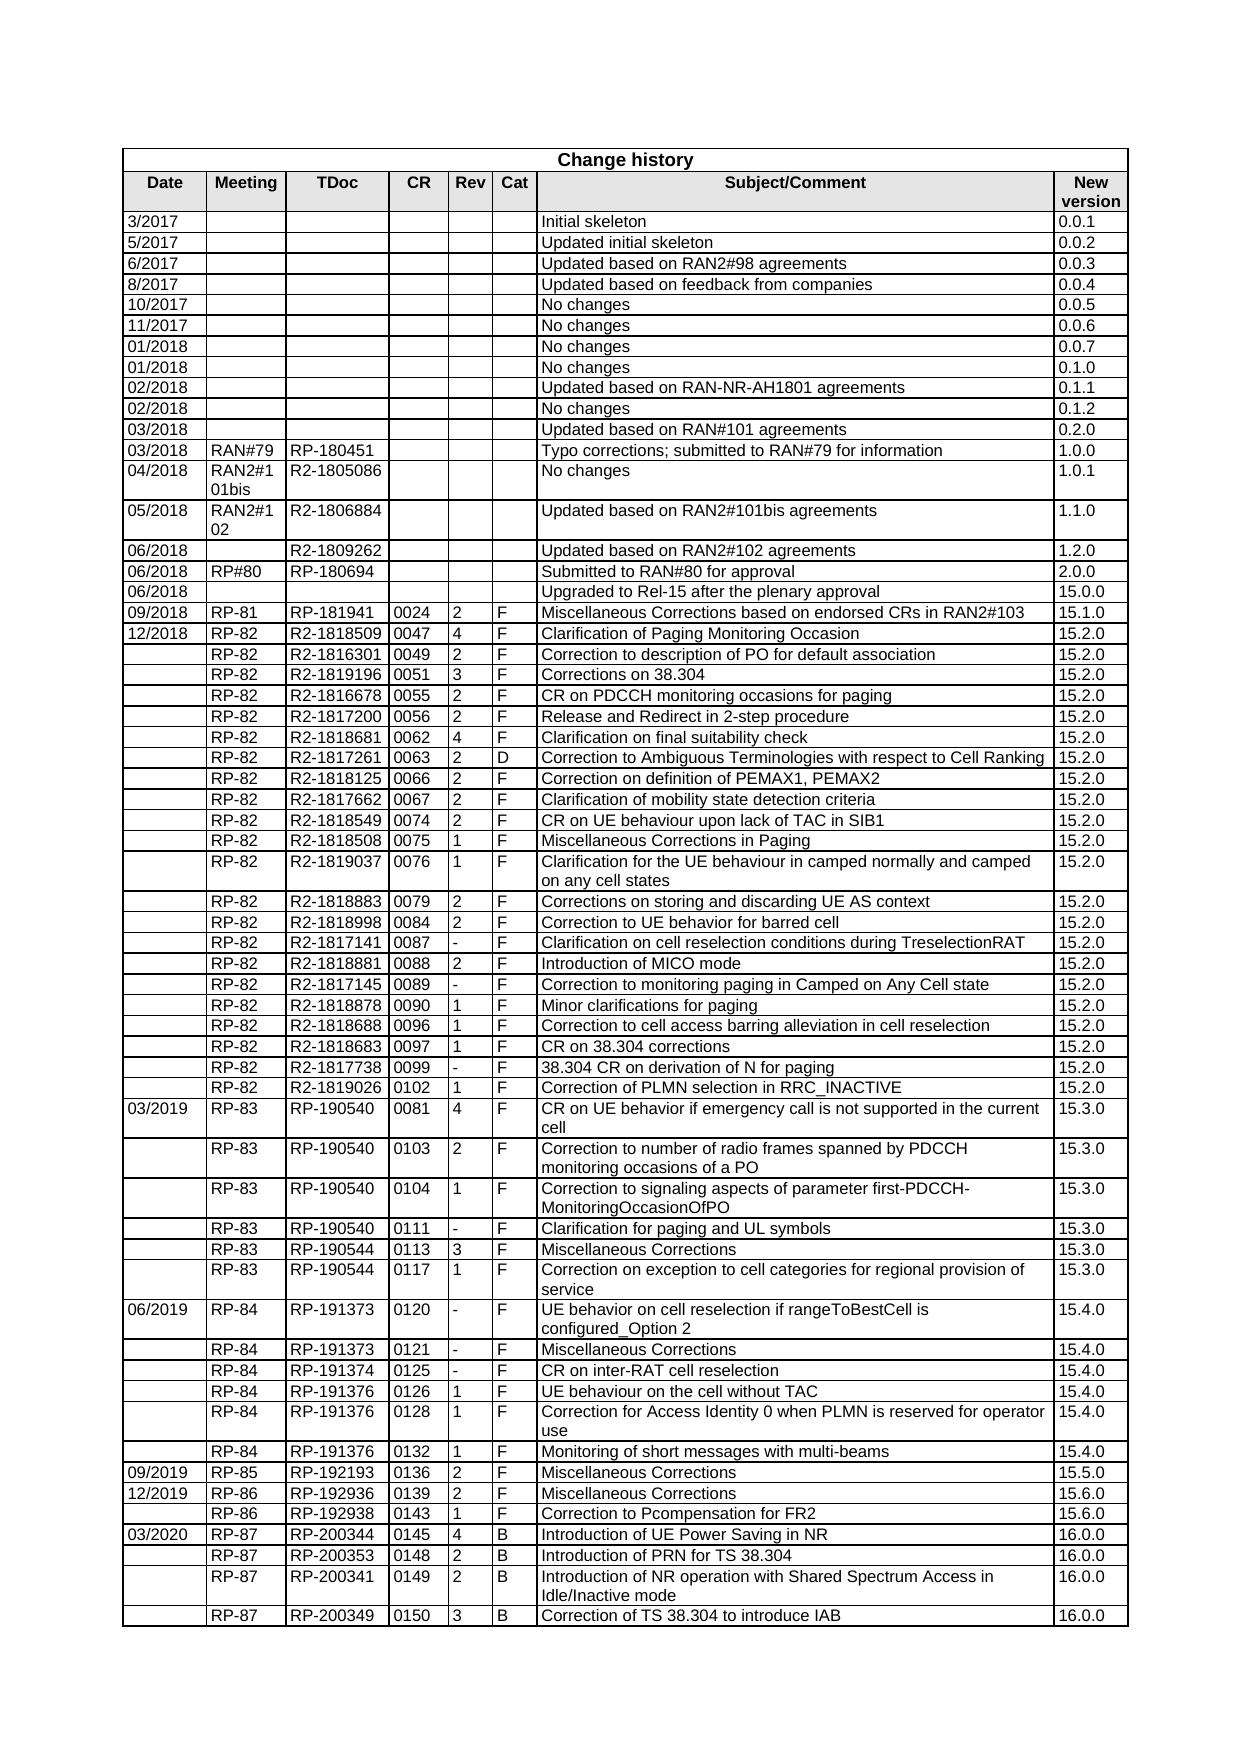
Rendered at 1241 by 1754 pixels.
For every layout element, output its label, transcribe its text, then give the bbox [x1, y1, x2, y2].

table_cell Correction to cell access barring alleviation in cell reselection [538, 1016, 1053, 1035]
table_cell RP-192938 [287, 1504, 388, 1523]
table_cell RP-82 [207, 892, 285, 911]
table_cell 0104 [390, 1179, 448, 1217]
table_cell 03/2018 [124, 440, 206, 459]
table_cell Correction on exception to cell categories for regional provision of service [538, 1260, 1053, 1298]
table_cell [493, 357, 536, 377]
table_cell [390, 233, 448, 252]
table_cell RP-86 [207, 1483, 285, 1503]
table_cell Updated initial skeleton [538, 233, 1053, 252]
table_cell 15.2.0 [1055, 892, 1127, 911]
table_cell RP-191376 [287, 1442, 388, 1461]
table_cell RP-82 [207, 686, 285, 705]
table_cell RP-191373 [287, 1300, 388, 1338]
table_cell RP-82 [207, 748, 285, 767]
table_cell 0089 [390, 975, 448, 994]
table_cell 0096 [390, 1016, 448, 1035]
table_cell [207, 316, 285, 335]
table_cell [449, 233, 492, 252]
table_cell R2-1818881 [287, 954, 388, 973]
table_cell F [493, 645, 536, 664]
table_cell R2-1816678 [287, 686, 388, 705]
table_cell [287, 254, 388, 273]
table_cell [493, 337, 536, 356]
table_cell Correction to signaling aspects of parameter first-PDCCH-MonitoringOccasionOfPO [538, 1179, 1053, 1217]
table_cell RP-83 [207, 1139, 285, 1177]
table_cell 3 [449, 665, 492, 684]
table_cell [124, 645, 206, 664]
table_cell Corrections on 38.304 [538, 665, 1053, 684]
table_cell [287, 399, 388, 418]
table_cell F [493, 933, 536, 952]
table_cell [390, 378, 448, 397]
table_cell RP-83 [207, 1219, 285, 1238]
table_cell 2.0.0 [1055, 562, 1127, 581]
table_cell 1 [449, 1179, 492, 1217]
table_cell [124, 790, 206, 809]
table_cell 1 [449, 1078, 492, 1097]
table_cell [390, 501, 448, 539]
table_cell 2 [449, 1139, 492, 1177]
table_cell 15.2.0 [1055, 769, 1127, 788]
table_cell [287, 420, 388, 439]
table_cell R2-1818883 [287, 892, 388, 911]
table_cell 0121 [390, 1340, 448, 1359]
table_cell CR on PDCCH monitoring occasions for paging [538, 686, 1053, 705]
table_cell 2 [449, 892, 492, 911]
table_cell [449, 399, 492, 418]
table_cell F [493, 769, 536, 788]
table_cell [124, 1402, 206, 1440]
table_cell 6/2017 [124, 254, 206, 273]
table_cell 15.4.0 [1055, 1381, 1127, 1401]
table_cell RP-84 [207, 1340, 285, 1359]
table_cell Subject/Comment [538, 172, 1053, 211]
table_cell CR on inter-RAT cell reselection [538, 1361, 1053, 1380]
table_cell RP-82 [207, 933, 285, 952]
table_cell R2-1818549 [287, 810, 388, 829]
table_cell 02/2018 [124, 378, 206, 397]
table_cell 0.1.1 [1055, 378, 1127, 397]
table_cell Correction to Pcompensation for FR2 [538, 1504, 1053, 1523]
table_cell [449, 501, 492, 539]
table_cell F [493, 995, 536, 1014]
table_cell [287, 357, 388, 377]
table_cell RP-83 [207, 1179, 285, 1217]
table_cell [124, 1179, 206, 1217]
table_cell 0132 [390, 1442, 448, 1461]
table_cell 0079 [390, 892, 448, 911]
table_header Change history [124, 149, 1127, 171]
table_cell F [493, 1442, 536, 1461]
table_cell R2-1818125 [287, 769, 388, 788]
table_cell Correction to number of radio frames spanned by PDCCH monitoring occasions of a PO [538, 1139, 1053, 1177]
table_cell [124, 1381, 206, 1401]
table_cell [493, 420, 536, 439]
table_cell [493, 440, 536, 459]
table_cell 1 [449, 852, 492, 890]
table_cell RP-85 [207, 1463, 285, 1482]
table_cell F [493, 1381, 536, 1401]
table_cell 15.2.0 [1055, 1058, 1127, 1077]
table_cell [449, 357, 492, 377]
table_cell [449, 541, 492, 560]
table_cell [124, 1340, 206, 1359]
table_cell [124, 1058, 206, 1077]
table_cell 0087 [390, 933, 448, 952]
table_cell [124, 1260, 206, 1298]
table_cell 0097 [390, 1037, 448, 1056]
table_cell 15.2.0 [1055, 810, 1127, 829]
table_cell R2-1819026 [287, 1078, 388, 1097]
table_cell RP-82 [207, 727, 285, 747]
table_cell RP-200349 [287, 1606, 388, 1625]
table_cell Updated based on feedback from companies [538, 275, 1053, 294]
table_cell 15.2.0 [1055, 912, 1127, 932]
table_cell 0076 [390, 852, 448, 890]
table_cell 15.2.0 [1055, 686, 1127, 705]
table_cell 15.1.0 [1055, 603, 1127, 622]
table_cell F [493, 1058, 536, 1077]
table_cell RP-87 [207, 1606, 285, 1625]
table_cell RP-83 [207, 1240, 285, 1258]
table_cell CR on UE behavior if emergency call is not supported in the current cell [538, 1099, 1053, 1137]
table_cell 4 [449, 1525, 492, 1544]
table_cell [493, 275, 536, 294]
table_cell 15.3.0 [1055, 1179, 1127, 1217]
table_cell Clarification for the UE behaviour in camped normally and camped on any cell states [538, 852, 1053, 890]
table_cell R2-1818683 [287, 1037, 388, 1056]
table_cell 5/2017 [124, 233, 206, 252]
table_cell RP-82 [207, 790, 285, 809]
table_cell [390, 275, 448, 294]
table_cell RP-82 [207, 707, 285, 726]
table_cell Date [124, 172, 206, 211]
table_cell RP-190540 [287, 1219, 388, 1238]
table_cell R2-1818508 [287, 831, 388, 850]
table_cell [124, 933, 206, 952]
table_cell [449, 295, 492, 314]
table_cell R2-1809262 [287, 541, 388, 560]
table_cell RP-82 [207, 852, 285, 890]
table_cell RAN2#102 [207, 501, 285, 539]
table_cell [287, 275, 388, 294]
table_cell 2 [449, 1566, 492, 1605]
table_cell F [493, 665, 536, 684]
table_cell RP-180694 [287, 562, 388, 581]
table_cell R2-1818998 [287, 912, 388, 932]
table_cell RP-190540 [287, 1099, 388, 1137]
table_cell RP-84 [207, 1300, 285, 1338]
table_cell 15.3.0 [1055, 1260, 1127, 1298]
table_cell Correction of PLMN selection in RRC_INACTIVE [538, 1078, 1053, 1097]
table_cell 16.0.0 [1055, 1546, 1127, 1565]
table_cell 1 [449, 1260, 492, 1298]
table_cell Updated based on RAN-NR-AH1801 agreements [538, 378, 1053, 397]
table_cell Clarification on final suitability check [538, 727, 1053, 747]
table_cell 15.2.0 [1055, 1037, 1127, 1056]
table_cell 2 [449, 1483, 492, 1503]
table_cell Release and Redirect in 2-step procedure [538, 707, 1053, 726]
table_cell [449, 461, 492, 499]
table_cell [287, 212, 388, 231]
table_cell F [493, 727, 536, 747]
table_cell [449, 254, 492, 273]
table_cell RP-87 [207, 1525, 285, 1544]
table_cell 0.0.4 [1055, 275, 1127, 294]
table_cell 3/2017 [124, 212, 206, 231]
table_cell [390, 541, 448, 560]
table_cell 0024 [390, 603, 448, 622]
table_cell 2 [449, 1546, 492, 1565]
table_cell 06/2019 [124, 1300, 206, 1338]
table_cell 0.1.2 [1055, 399, 1127, 418]
table_cell [207, 337, 285, 356]
table_cell [124, 912, 206, 932]
table_cell [390, 399, 448, 418]
table_cell [390, 357, 448, 377]
table_cell RP-191373 [287, 1340, 388, 1359]
table_cell [287, 295, 388, 314]
table_cell 0113 [390, 1240, 448, 1258]
table_cell [493, 399, 536, 418]
table_cell 1 [449, 1442, 492, 1461]
table_cell F [493, 1340, 536, 1359]
table_cell [493, 582, 536, 601]
table_cell B [493, 1606, 536, 1625]
table_cell 16.0.0 [1055, 1525, 1127, 1544]
table_cell F [493, 1402, 536, 1440]
table_cell - [449, 975, 492, 994]
table_cell [449, 562, 492, 581]
table_cell [124, 665, 206, 684]
table_cell 03/2019 [124, 1099, 206, 1137]
table_cell [207, 420, 285, 439]
table_cell 0102 [390, 1078, 448, 1097]
table_cell [390, 212, 448, 231]
table_cell 15.2.0 [1055, 954, 1127, 973]
table_cell [124, 1016, 206, 1035]
table_cell F [493, 686, 536, 705]
table_cell 1 [449, 1504, 492, 1523]
table_cell Correction for Access Identity 0 when PLMN is reserved for operator use [538, 1402, 1053, 1440]
table_cell 0081 [390, 1099, 448, 1137]
table_cell 10/2017 [124, 295, 206, 314]
table_cell [124, 1606, 206, 1625]
table_cell 0117 [390, 1260, 448, 1298]
table_cell [124, 892, 206, 911]
table_cell 0.0.6 [1055, 316, 1127, 335]
table_cell [124, 1037, 206, 1056]
table_cell RP-82 [207, 1078, 285, 1097]
table_cell 0139 [390, 1483, 448, 1503]
table_cell F [493, 912, 536, 932]
table_cell RP-82 [207, 624, 285, 643]
table_cell - [449, 1361, 492, 1380]
table_cell No changes [538, 461, 1053, 499]
table_cell RP-82 [207, 831, 285, 850]
table_cell [207, 233, 285, 252]
table_cell R2-1805086 [287, 461, 388, 499]
table_cell R2-1817145 [287, 975, 388, 994]
table_cell Monitoring of short messages with multi-beams [538, 1442, 1053, 1461]
table_cell R2-1817738 [287, 1058, 388, 1077]
table_cell [124, 727, 206, 747]
table_cell F [493, 1037, 536, 1056]
table_cell [493, 233, 536, 252]
table_cell R2-1806884 [287, 501, 388, 539]
table_cell 15.3.0 [1055, 1240, 1127, 1258]
table_cell 0088 [390, 954, 448, 973]
table_cell 0084 [390, 912, 448, 932]
table_cell [449, 316, 492, 335]
table_cell [124, 1078, 206, 1097]
table_cell 2 [449, 748, 492, 767]
table_cell CR [390, 172, 448, 211]
table_cell 16.0.0 [1055, 1566, 1127, 1605]
table_cell 04/2018 [124, 461, 206, 499]
table_cell RP-200341 [287, 1566, 388, 1605]
table_cell Introduction of PRN for TS 38.304 [538, 1546, 1053, 1565]
table_cell 0120 [390, 1300, 448, 1338]
table_cell 0148 [390, 1546, 448, 1565]
table_cell [207, 541, 285, 560]
table_cell 01/2018 [124, 357, 206, 377]
table_cell Upgraded to Rel-15 after the plenary approval [538, 582, 1053, 601]
table_cell 0.2.0 [1055, 420, 1127, 439]
table_cell F [493, 831, 536, 850]
table_cell RAN2#101bis [207, 461, 285, 499]
table_cell Correction to Ambiguous Terminologies with respect to Cell Ranking [538, 748, 1053, 767]
table_cell F [493, 1240, 536, 1258]
table_cell D [493, 748, 536, 767]
table_cell TDoc [287, 172, 388, 211]
table_cell 0074 [390, 810, 448, 829]
table_cell 1 [449, 995, 492, 1014]
table_cell 0.0.2 [1055, 233, 1127, 252]
table_cell 0.0.1 [1055, 212, 1127, 231]
table_cell [124, 748, 206, 767]
table_cell [124, 995, 206, 1014]
table_cell RAN#79 [207, 440, 285, 459]
table_cell F [493, 1260, 536, 1298]
table_cell 2 [449, 686, 492, 705]
table_cell 0067 [390, 790, 448, 809]
table_cell 06/2018 [124, 541, 206, 560]
table_cell 15.4.0 [1055, 1442, 1127, 1461]
table_cell Updated based on RAN2#102 agreements [538, 541, 1053, 560]
table_cell Initial skeleton [538, 212, 1053, 231]
table_cell 0.1.0 [1055, 357, 1127, 377]
table_cell F [493, 975, 536, 994]
table_cell Correction on definition of PEMAX1, PEMAX2 [538, 769, 1053, 788]
table_cell F [493, 1139, 536, 1177]
table_cell RP-200344 [287, 1525, 388, 1544]
table_cell [287, 378, 388, 397]
table_cell 8/2017 [124, 275, 206, 294]
table_cell [124, 707, 206, 726]
table_cell Miscellaneous Corrections in Paging [538, 831, 1053, 850]
table_cell 15.2.0 [1055, 748, 1127, 767]
table_cell [493, 316, 536, 335]
table_cell [390, 254, 448, 273]
table_cell R2-1817662 [287, 790, 388, 809]
table_cell 11/2017 [124, 316, 206, 335]
table_cell 38.304 CR on derivation of N for paging [538, 1058, 1053, 1077]
table_cell F [493, 1463, 536, 1482]
table_cell RP#80 [207, 562, 285, 581]
table_cell RP-191374 [287, 1361, 388, 1380]
table_cell R2-1818509 [287, 624, 388, 643]
table_cell Rev [449, 172, 492, 211]
table_cell [207, 212, 285, 231]
table_cell 0062 [390, 727, 448, 747]
table_cell [287, 316, 388, 335]
table_cell 1 [449, 1381, 492, 1401]
table_cell 03/2018 [124, 420, 206, 439]
table_cell 16.0.0 [1055, 1606, 1127, 1625]
table_cell 1 [449, 1037, 492, 1056]
table_cell Correction to UE behavior for barred cell [538, 912, 1053, 932]
table_cell 0103 [390, 1139, 448, 1177]
table_cell [449, 337, 492, 356]
table_cell 15.2.0 [1055, 995, 1127, 1014]
table_cell Submitted to RAN#80 for approval [538, 562, 1053, 581]
table_cell [124, 1566, 206, 1605]
table_cell RP-83 [207, 1099, 285, 1137]
table_cell 2 [449, 912, 492, 932]
table_cell 4 [449, 624, 492, 643]
table_cell UE behavior on cell reselection if rangeToBestCell is configured_Option 2 [538, 1300, 1053, 1338]
table_cell 2 [449, 769, 492, 788]
table_cell 06/2018 [124, 562, 206, 581]
table_cell 02/2018 [124, 399, 206, 418]
table_cell [390, 461, 448, 499]
table_cell [124, 769, 206, 788]
table_cell RP-190544 [287, 1260, 388, 1298]
table_cell Clarification on cell reselection conditions during TreselectionRAT [538, 933, 1053, 952]
table_cell RP-82 [207, 810, 285, 829]
table_cell RP-82 [207, 995, 285, 1014]
table_cell R2-1819196 [287, 665, 388, 684]
table_cell 2 [449, 603, 492, 622]
table_cell 0055 [390, 686, 448, 705]
table_cell 15.2.0 [1055, 933, 1127, 952]
table_cell R2-1817261 [287, 748, 388, 767]
table_cell [124, 1361, 206, 1380]
table_cell [449, 582, 492, 601]
table_cell 3 [449, 1606, 492, 1625]
table_cell [449, 378, 492, 397]
table_cell 05/2018 [124, 501, 206, 539]
table_cell RP-192193 [287, 1463, 388, 1482]
table_cell 0090 [390, 995, 448, 1014]
table_cell [124, 975, 206, 994]
table_cell RP-87 [207, 1566, 285, 1605]
table_cell [287, 233, 388, 252]
table_cell RP-84 [207, 1442, 285, 1461]
table_cell [124, 1546, 206, 1565]
table_cell R2-1818878 [287, 995, 388, 1014]
table_cell Meeting [207, 172, 285, 211]
table_cell RP-200353 [287, 1546, 388, 1565]
table_cell [390, 582, 448, 601]
table_cell RP-82 [207, 954, 285, 973]
table_cell 12/2019 [124, 1483, 206, 1503]
table_cell 0051 [390, 665, 448, 684]
table_cell F [493, 1361, 536, 1380]
table_cell 0056 [390, 707, 448, 726]
table_cell 15.2.0 [1055, 975, 1127, 994]
table_cell [124, 686, 206, 705]
table_cell 0111 [390, 1219, 448, 1238]
table_cell RP-82 [207, 912, 285, 932]
table_cell 0136 [390, 1463, 448, 1482]
table_cell [207, 582, 285, 601]
table_cell [207, 378, 285, 397]
table_cell F [493, 790, 536, 809]
table_cell 15.0.0 [1055, 582, 1127, 601]
table_cell RP-191376 [287, 1381, 388, 1401]
table_cell 0.0.5 [1055, 295, 1127, 314]
table_cell [493, 501, 536, 539]
table_cell 1.1.0 [1055, 501, 1127, 539]
table_cell Miscellaneous Corrections [538, 1340, 1053, 1359]
table_cell Correction of TS 38.304 to introduce IAB [538, 1606, 1053, 1625]
table_cell No changes [538, 295, 1053, 314]
table_cell 15.3.0 [1055, 1099, 1127, 1137]
table_cell No changes [538, 316, 1053, 335]
table_cell [124, 954, 206, 973]
table_cell [449, 275, 492, 294]
table_cell 1.2.0 [1055, 541, 1127, 560]
table_cell 15.2.0 [1055, 852, 1127, 890]
table_cell Introduction of MICO mode [538, 954, 1053, 973]
table_cell [493, 254, 536, 273]
table_cell CR on 38.304 corrections [538, 1037, 1053, 1056]
table_cell RP-84 [207, 1402, 285, 1440]
table_cell RP-82 [207, 975, 285, 994]
table_cell F [493, 603, 536, 622]
table_cell [493, 295, 536, 314]
table_cell R2-1818681 [287, 727, 388, 747]
table_cell - [449, 1058, 492, 1077]
table_cell 1 [449, 1016, 492, 1035]
table_cell 0125 [390, 1361, 448, 1380]
table_cell RP-192936 [287, 1483, 388, 1503]
table_cell F [493, 1099, 536, 1137]
table_cell 2 [449, 790, 492, 809]
table_cell Minor clarifications for paging [538, 995, 1053, 1014]
table_cell 15.4.0 [1055, 1340, 1127, 1359]
table_cell 0149 [390, 1566, 448, 1605]
table_cell F [493, 954, 536, 973]
table_cell F [493, 707, 536, 726]
table_cell 15.3.0 [1055, 1219, 1127, 1238]
table_cell [493, 378, 536, 397]
table_cell Updated based on RAN2#98 agreements [538, 254, 1053, 273]
table_cell No changes [538, 337, 1053, 356]
table_cell [390, 562, 448, 581]
table_cell R2-1816301 [287, 645, 388, 664]
table_cell F [493, 624, 536, 643]
table_cell F [493, 1504, 536, 1523]
table_cell 3 [449, 1240, 492, 1258]
table_cell RP-84 [207, 1361, 285, 1380]
table_cell R2-1818688 [287, 1016, 388, 1035]
table_cell RP-86 [207, 1504, 285, 1523]
table_cell 1.0.1 [1055, 461, 1127, 499]
table_cell No changes [538, 399, 1053, 418]
table_cell [449, 212, 492, 231]
table_cell Miscellaneous Corrections [538, 1463, 1053, 1482]
table_cell Correction to monitoring paging in Camped on Any Cell state [538, 975, 1053, 994]
table_cell [390, 295, 448, 314]
table_cell Clarification of mobility state detection criteria [538, 790, 1053, 809]
table_cell Correction to description of PO for default association [538, 645, 1053, 664]
table_cell 0.0.7 [1055, 337, 1127, 356]
table_cell 0143 [390, 1504, 448, 1523]
table_cell 15.4.0 [1055, 1402, 1127, 1440]
table_cell R2-1817200 [287, 707, 388, 726]
table_cell RP-190540 [287, 1179, 388, 1217]
table_cell RP-190544 [287, 1240, 388, 1258]
table_cell [124, 1219, 206, 1238]
table_cell Miscellaneous Corrections [538, 1240, 1053, 1258]
table_cell 2 [449, 1463, 492, 1482]
table_cell RP-82 [207, 665, 285, 684]
table_cell - [449, 1300, 492, 1338]
table_cell 03/2020 [124, 1525, 206, 1544]
table_cell 15.2.0 [1055, 727, 1127, 747]
table_cell - [449, 1340, 492, 1359]
table_cell [124, 810, 206, 829]
table_cell F [493, 1016, 536, 1035]
table_cell Clarification for paging and UL symbols [538, 1219, 1053, 1238]
table_cell RP-82 [207, 1016, 285, 1035]
table_cell [207, 357, 285, 377]
table_cell 4 [449, 1099, 492, 1137]
table_cell 1.0.0 [1055, 440, 1127, 459]
table_cell RP-181941 [287, 603, 388, 622]
table_cell Updated based on RAN#101 agreements [538, 420, 1053, 439]
table_cell F [493, 1179, 536, 1217]
table_cell F [493, 852, 536, 890]
table_cell 15.2.0 [1055, 831, 1127, 850]
table_cell RP-82 [207, 645, 285, 664]
table_cell 15.3.0 [1055, 1139, 1127, 1177]
table_cell 0145 [390, 1525, 448, 1544]
table_cell 2 [449, 707, 492, 726]
table_cell 15.4.0 [1055, 1361, 1127, 1380]
table_cell 15.2.0 [1055, 624, 1127, 643]
table_cell F [493, 1300, 536, 1338]
table_cell Typo corrections; submitted to RAN#79 for information [538, 440, 1053, 459]
table_cell Updated based on RAN2#101bis agreements [538, 501, 1053, 539]
table_cell 01/2018 [124, 337, 206, 356]
table_cell 0049 [390, 645, 448, 664]
table_cell [124, 1504, 206, 1523]
table_cell [207, 399, 285, 418]
table_cell B [493, 1546, 536, 1565]
table_cell 2 [449, 810, 492, 829]
table_cell [390, 337, 448, 356]
table_cell RP-81 [207, 603, 285, 622]
table_cell UE behaviour on the cell without TAC [538, 1381, 1053, 1401]
table_cell [449, 440, 492, 459]
table_cell 1 [449, 1402, 492, 1440]
table_cell F [493, 1483, 536, 1503]
table_cell Corrections on storing and discarding UE AS context [538, 892, 1053, 911]
table_cell RP-190540 [287, 1139, 388, 1177]
table_cell RP-83 [207, 1260, 285, 1298]
table_cell Introduction of NR operation with Shared Spectrum Access in Idle/Inactive mode [538, 1566, 1053, 1605]
table_cell RP-180451 [287, 440, 388, 459]
table_cell 0126 [390, 1381, 448, 1401]
table_cell RP-82 [207, 1058, 285, 1077]
table_cell F [493, 892, 536, 911]
table_cell 15.4.0 [1055, 1300, 1127, 1338]
table_cell - [449, 1219, 492, 1238]
table_cell 15.2.0 [1055, 707, 1127, 726]
table_cell [390, 420, 448, 439]
table_cell 15.2.0 [1055, 790, 1127, 809]
table_cell [390, 440, 448, 459]
table_cell F [493, 810, 536, 829]
table_cell B [493, 1566, 536, 1605]
table_cell 4 [449, 727, 492, 747]
table_cell 15.6.0 [1055, 1483, 1127, 1503]
table_cell RP-84 [207, 1381, 285, 1401]
table_cell 0150 [390, 1606, 448, 1625]
table_cell 0099 [390, 1058, 448, 1077]
table_cell [493, 541, 536, 560]
table_cell RP-82 [207, 769, 285, 788]
table_cell [124, 852, 206, 890]
table_cell Miscellaneous Corrections based on endorsed CRs in RAN2#103 [538, 603, 1053, 622]
table_cell 15.2.0 [1055, 665, 1127, 684]
table_cell [207, 275, 285, 294]
table_cell [287, 337, 388, 356]
table_cell [493, 562, 536, 581]
table_cell 15.2.0 [1055, 1078, 1127, 1097]
table_cell 09/2019 [124, 1463, 206, 1482]
table_cell 0066 [390, 769, 448, 788]
table_cell No changes [538, 357, 1053, 377]
table_cell B [493, 1525, 536, 1544]
table_cell [390, 316, 448, 335]
table_cell [207, 295, 285, 314]
table_cell New version [1055, 172, 1127, 211]
table_cell R2-1817141 [287, 933, 388, 952]
table_cell 06/2018 [124, 582, 206, 601]
table_cell [207, 254, 285, 273]
table_cell 1 [449, 831, 492, 850]
table_cell 09/2018 [124, 603, 206, 622]
table_cell [493, 212, 536, 231]
table_cell 2 [449, 954, 492, 973]
table_cell F [493, 1219, 536, 1238]
table_cell [124, 1442, 206, 1461]
table_cell [449, 420, 492, 439]
table_cell Miscellaneous Corrections [538, 1483, 1053, 1503]
table_cell 0047 [390, 624, 448, 643]
table_cell - [449, 933, 492, 952]
table_cell [124, 1139, 206, 1177]
table_cell [493, 461, 536, 499]
table_cell Clarification of Paging Monitoring Occasion [538, 624, 1053, 643]
table_cell CR on UE behaviour upon lack of TAC in SIB1 [538, 810, 1053, 829]
table_cell 12/2018 [124, 624, 206, 643]
table_cell 15.2.0 [1055, 645, 1127, 664]
table_cell [124, 1240, 206, 1258]
table_cell Introduction of UE Power Saving in NR [538, 1525, 1053, 1544]
table_cell 15.2.0 [1055, 1016, 1127, 1035]
table_cell Cat [493, 172, 536, 211]
table_cell RP-82 [207, 1037, 285, 1056]
table_cell R2-1819037 [287, 852, 388, 890]
table_cell 15.6.0 [1055, 1504, 1127, 1523]
table_cell 0063 [390, 748, 448, 767]
table_cell RP-87 [207, 1546, 285, 1565]
table_cell 15.5.0 [1055, 1463, 1127, 1482]
table_cell 0128 [390, 1402, 448, 1440]
table_cell [287, 582, 388, 601]
table_cell 0075 [390, 831, 448, 850]
table_cell 2 [449, 645, 492, 664]
table_cell F [493, 1078, 536, 1097]
table_cell RP-191376 [287, 1402, 388, 1440]
table_cell 0.0.3 [1055, 254, 1127, 273]
table_cell [124, 831, 206, 850]
